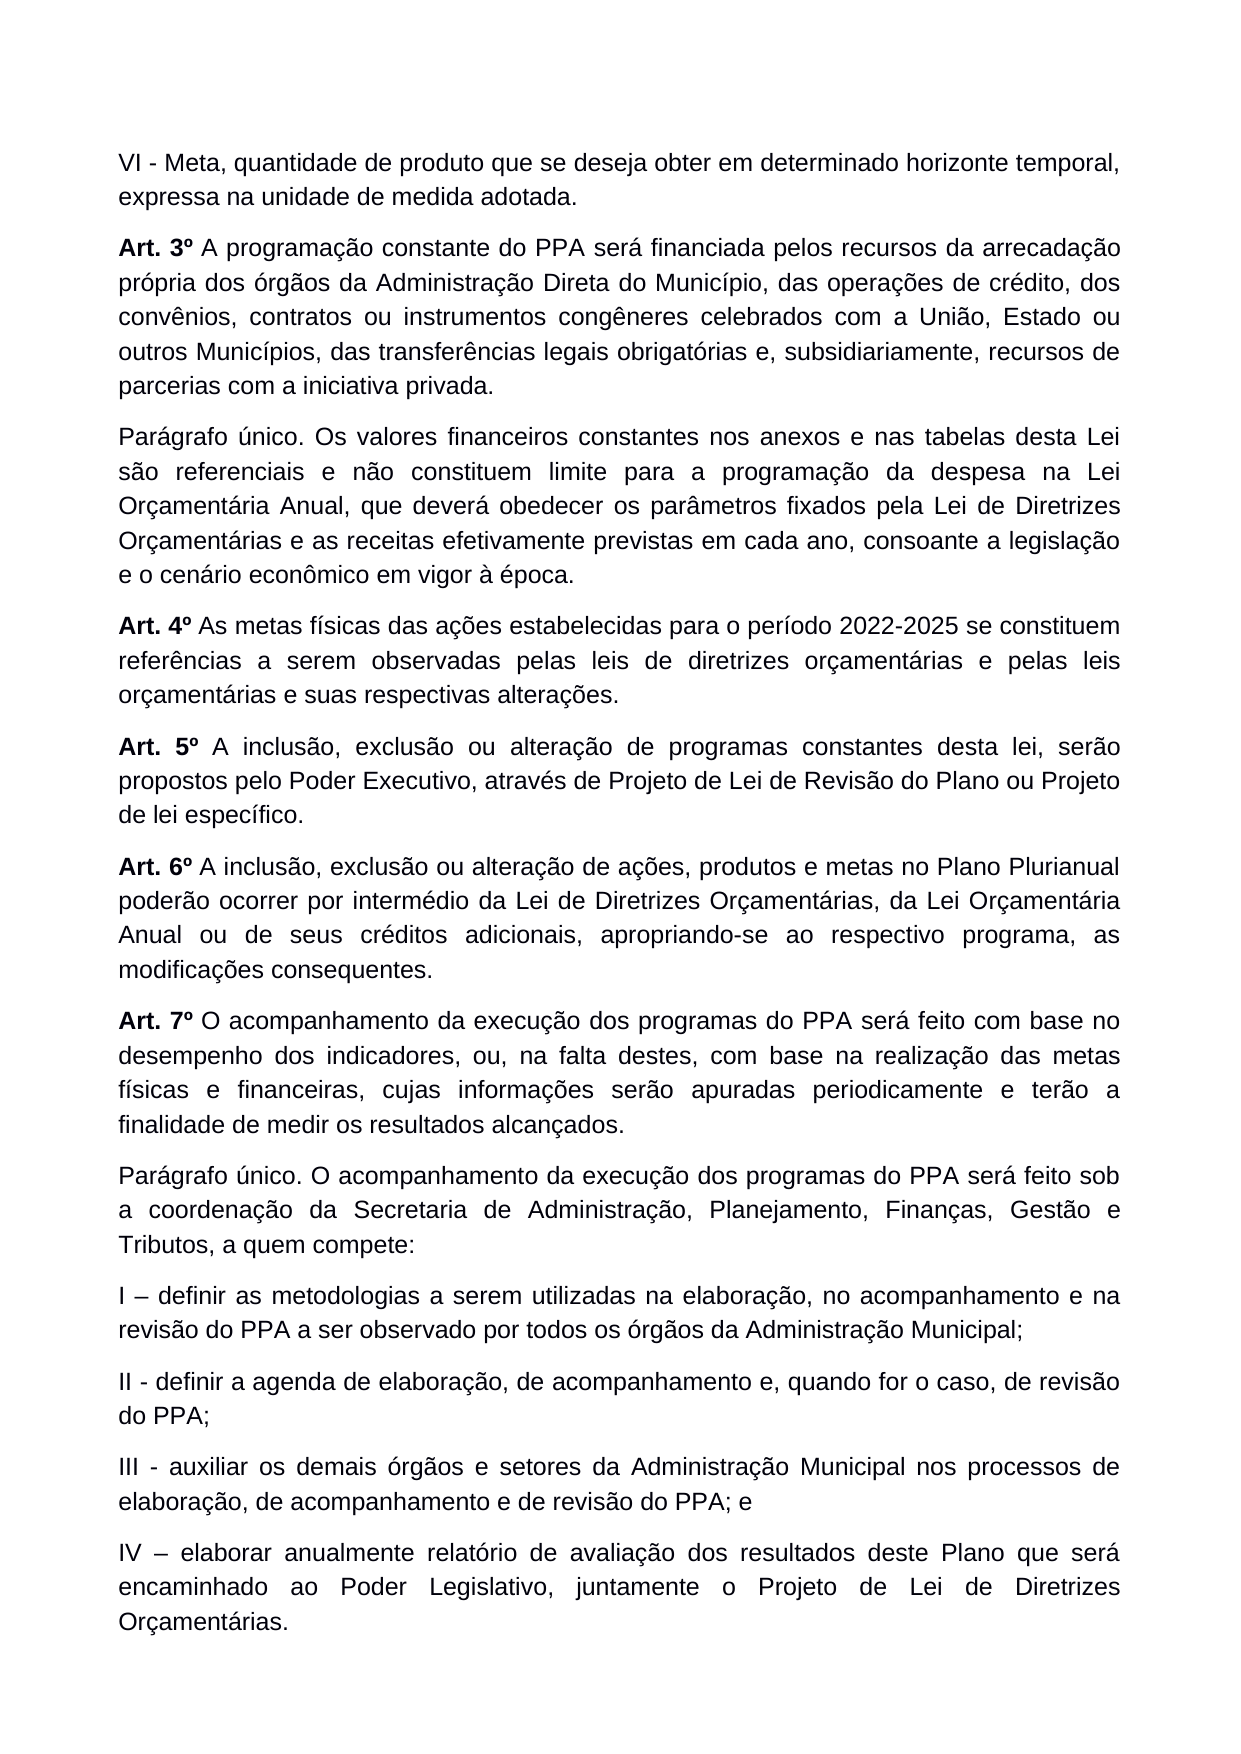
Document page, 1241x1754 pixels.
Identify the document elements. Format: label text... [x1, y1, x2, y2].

text Art. 5º A inclusão, exclusão ou alteração de programas constantes desta lei, serão propostos pelo Poder Executivo, através de Projeto de Lei de Revisão do Plano ou Projeto de lei específico. [118, 731, 1122, 829]
text IV – elaborar anualmente relatório de avaliação dos resultados deste Plano que será encaminhado ao Poder Legislativo, juntamente o Projeto de Lei de Diretrizes Orçamentárias. [118, 1538, 1122, 1635]
text I – definir as metodologias a serem utilizadas na elaboração, no acompanhamento e na revisão do PPA a ser observado por todos os órgãos da Administração Municipal; [118, 1281, 1122, 1344]
text VI - Meta, quantidade de produto que se deseja obter em determinado horizonte temporal, expressa na unidade de medida adotada. [118, 148, 1122, 211]
text II - definir a agenda de elaboração, de acompanhamento e, quando for o caso, de revisão do PPA; [118, 1366, 1122, 1430]
text Parágrafo único. O acompanhamento da execução dos programas do PPA será feito sob a coordenação da Secretaria de Administração, Planejamento, Finanças, Gestão e Tributos, a quem compete: [118, 1161, 1122, 1258]
text Art. 7º O acompanhamento da execução dos programas do PPA será feito com base no desempenho dos indicadores, ou, na falta destes, com base na realização das metas físicas e financeiras, cujas informações serão apuradas periodicamente e terão a finalidade de medir os resultados alcançados. [118, 1006, 1122, 1138]
text Parágrafo único. Os valores financeiros constantes nos anexos e nas tabelas desta Lei são referenciais e não constituem limite para a programação da despesa na Lei Orçamentária Anual, que deverá obedecer os parâmetros fixados pela Lei de Diretrizes Orçamentárias e as receitas efetivamente previstas em cada ano, consoante a legislação e o cenário econômico em vigor à época. [118, 422, 1122, 589]
text Art. 3º A programação constante do PPA será financiada pelos recursos da arrecadação própria dos órgãos da Administração Direta do Município, das operações de crédito, dos convênios, contratos ou instrumentos congêneres celebrados com a União, Estado ou outros Municípios, das transferências legais obrigatórias e, subsidiariamente, recursos de parcerias com a iniciativa privada. [118, 233, 1122, 400]
text III - auxiliar os demais órgãos e setores da Administração Municipal nos processos de elaboração, de acompanhamento e de revisão do PPA; e [118, 1452, 1122, 1515]
text Art. 4º As metas físicas das ações estabelecidas para o período 2022-2025 se constituem referências a serem observadas pelas leis de diretrizes orçamentárias e pelas leis orçamentárias e suas respectivas alterações. [118, 611, 1122, 709]
text Art. 6º A inclusão, exclusão ou alteração de ações, produtos e metas no Plano Plurianual poderão ocorrer por intermédio da Lei de Diretrizes Orçamentárias, da Lei Orçamentária Anual ou de seus créditos adicionais, apropriando-se ao respectivo programa, as modificações consequentes. [118, 852, 1122, 984]
